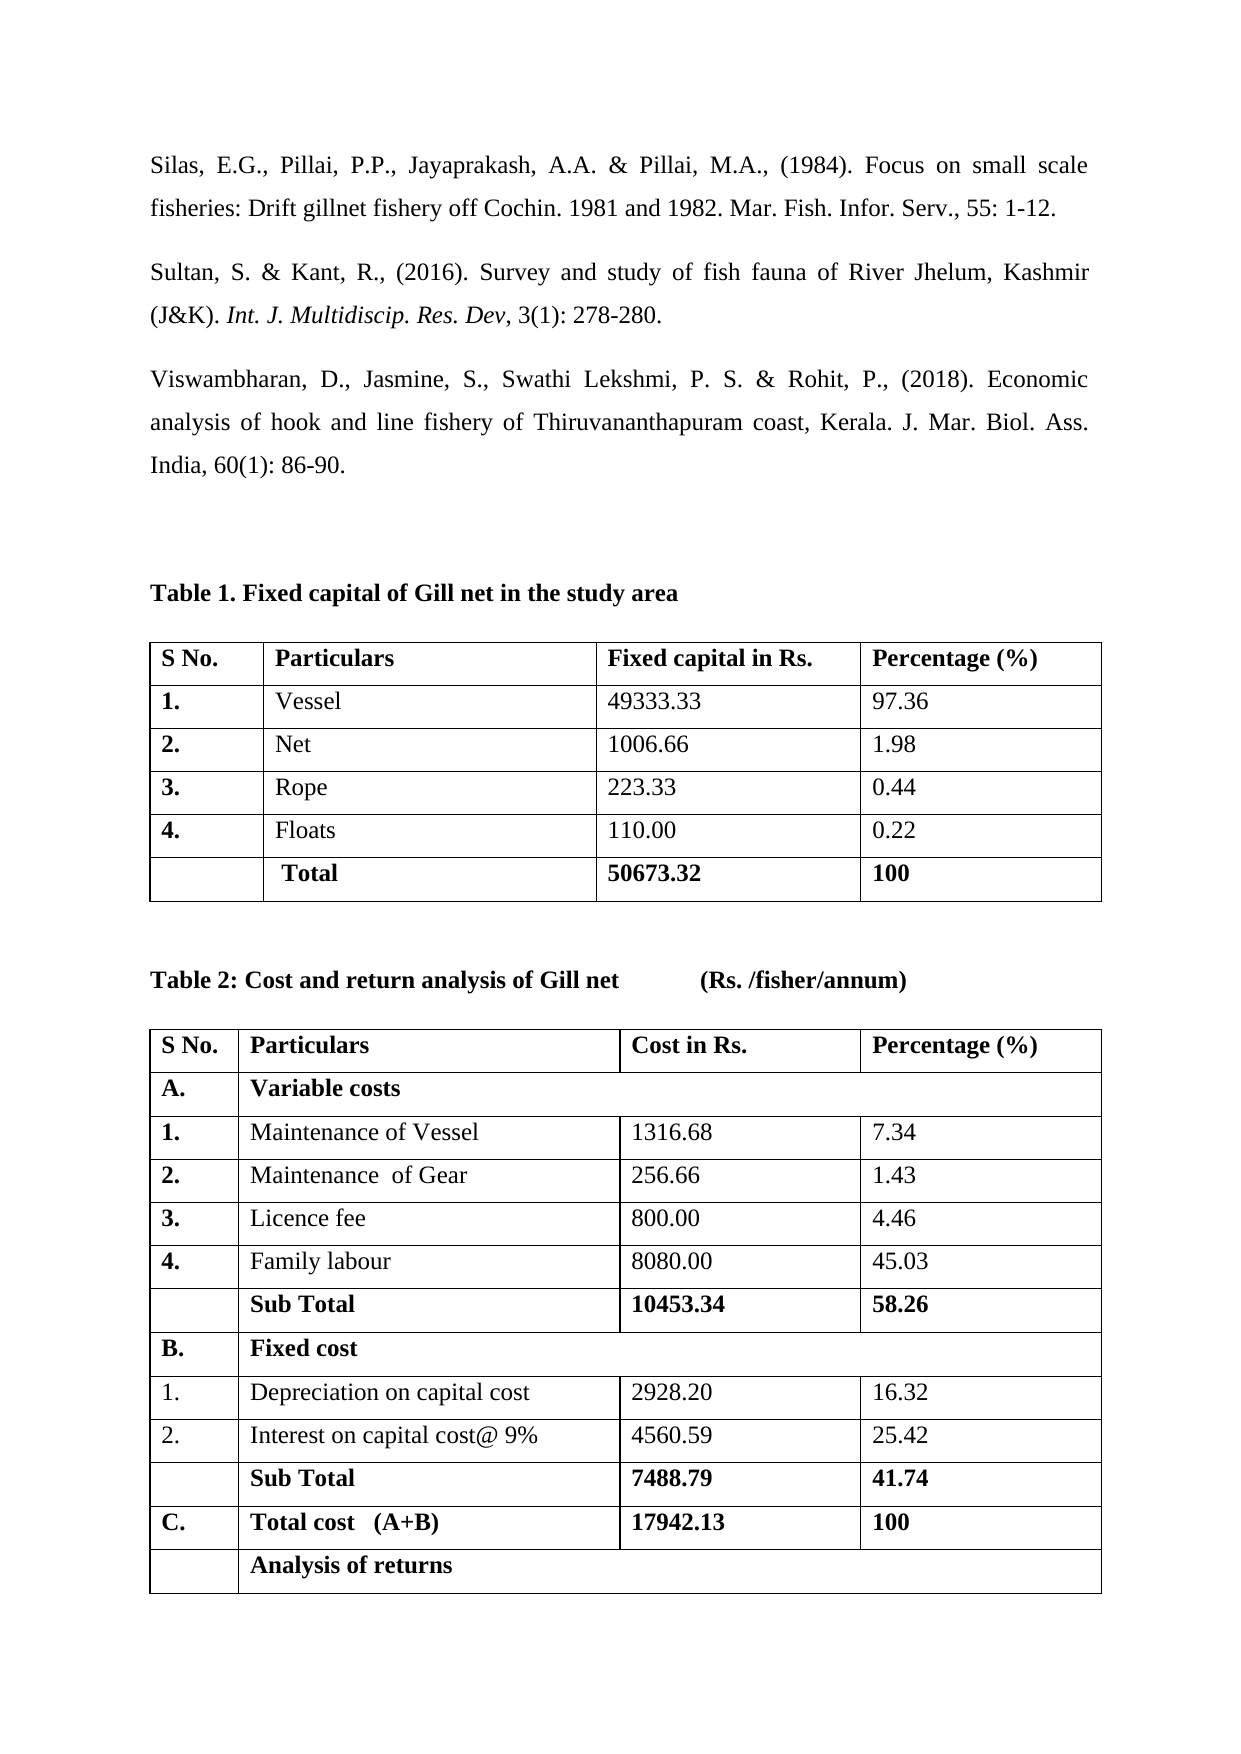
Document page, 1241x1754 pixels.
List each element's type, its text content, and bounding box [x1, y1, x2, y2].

table_header Cost in Rs. [621, 1030, 860, 1072]
table_cell Net [264, 729, 596, 771]
table_header Particulars [239, 1030, 619, 1072]
table_cell 41.74 [861, 1463, 1101, 1506]
table_cell 25.42 [861, 1420, 1101, 1462]
table_cell 2. [151, 1420, 238, 1462]
table_cell [861, 1073, 1101, 1116]
table_cell 97.36 [861, 686, 1101, 728]
table_cell 1006.66 [597, 729, 860, 771]
table_cell 4560.59 [621, 1420, 860, 1462]
table_header Percentage (%) [861, 643, 1101, 685]
table_cell Depreciation on capital cost [239, 1377, 619, 1419]
table_cell C. [151, 1507, 238, 1549]
text Viswambharan, D., Jasmine, S., Swathi Lekshmi, P. S. & Rohit, P., (2018). Economic analysis of hook and line fishery of Thiruvananthapuram coast, Kerala. J. Mar. Biol. Ass. India, 60(1): 86-90. [150, 364, 1090, 479]
table_cell 4. [151, 815, 263, 857]
table_cell 1.43 [861, 1160, 1101, 1202]
table_cell [620, 1550, 861, 1593]
table_header S No. [151, 1030, 238, 1072]
table_cell 1316.68 [621, 1117, 860, 1159]
text Sultan, S. & Kant, R., (2016). Survey and study of fish fauna of River Jhelum, Kashmir (J&K). Int. J. Multidiscip. Res. Dev, 3(1): 278-280. [150, 257, 1090, 329]
table_cell 8080.00 [621, 1246, 860, 1288]
table_cell 800.00 [621, 1203, 860, 1245]
table_cell Licence fee [239, 1203, 619, 1245]
table_header Particulars [264, 643, 596, 685]
table_cell Variable costs [239, 1073, 620, 1116]
table_header S No. [151, 643, 263, 685]
table_cell 223.33 [597, 772, 860, 814]
table_cell Total [264, 858, 596, 901]
table_cell [620, 1073, 861, 1116]
table_cell 50673.32 [597, 858, 860, 901]
table_cell 2928.20 [621, 1377, 860, 1419]
table_cell [151, 858, 263, 901]
table_cell 45.03 [861, 1246, 1101, 1288]
table_cell Maintenance of Vessel [239, 1117, 619, 1159]
table_cell Vessel [264, 686, 596, 728]
table_header Fixed capital in Rs. [597, 643, 860, 685]
table_cell Fixed cost [239, 1333, 620, 1376]
table_cell [151, 1463, 238, 1506]
table_cell [861, 1550, 1101, 1593]
table_cell Total cost (A+B) [239, 1507, 619, 1549]
text Table 2: Cost and return analysis of Gill net (Rs. /fisher/annum) [150, 965, 1090, 994]
table_cell 1. [151, 686, 263, 728]
table_cell 100 [861, 1507, 1101, 1549]
table_cell Sub Total [239, 1463, 619, 1506]
table_cell Sub Total [239, 1289, 619, 1332]
table_cell 1. [151, 1377, 238, 1419]
table_cell 0.22 [861, 815, 1101, 857]
table_cell 4.46 [861, 1203, 1101, 1245]
table_cell 1. [151, 1117, 238, 1159]
table_cell Family labour [239, 1246, 619, 1288]
table_cell 2. [151, 1160, 238, 1202]
table_cell [861, 1333, 1101, 1376]
table_cell 1.98 [861, 729, 1101, 771]
table_cell Analysis of returns [239, 1550, 620, 1593]
table_cell Maintenance of Gear [239, 1160, 619, 1202]
text Table 1. Fixed capital of Gill net in the study area [150, 578, 1090, 607]
table_cell 49333.33 [597, 686, 860, 728]
table_header Percentage (%) [861, 1030, 1101, 1072]
table_cell 10453.34 [621, 1289, 860, 1332]
table_cell [151, 1550, 238, 1593]
table_cell [151, 1289, 238, 1332]
table_cell 16.32 [861, 1377, 1101, 1419]
table_cell 17942.13 [621, 1507, 860, 1549]
table_cell 58.26 [861, 1289, 1101, 1332]
table_cell 3. [151, 772, 263, 814]
table_cell [620, 1333, 861, 1376]
table_cell 2. [151, 729, 263, 771]
table_cell A. [151, 1073, 238, 1116]
table_cell B. [151, 1333, 238, 1376]
table_cell 0.44 [861, 772, 1101, 814]
table_cell Rope [264, 772, 596, 814]
table_cell Interest on capital cost@ 9% [239, 1420, 619, 1462]
table_cell 7488.79 [621, 1463, 860, 1506]
table_cell 4. [151, 1246, 238, 1288]
table_cell Floats [264, 815, 596, 857]
table_cell 256.66 [621, 1160, 860, 1202]
table_cell 3. [151, 1203, 238, 1245]
table_cell 100 [861, 858, 1101, 901]
table_cell 7.34 [861, 1117, 1101, 1159]
text Silas, E.G., Pillai, P.P., Jayaprakash, A.A. & Pillai, M.A., (1984). Focus on small scale fisheries: Drift gillnet fishery off Cochin. 1981 and 1982. Mar. Fish. Infor. Serv., 55: 1-12. [150, 150, 1090, 222]
table_cell 110.00 [597, 815, 860, 857]
